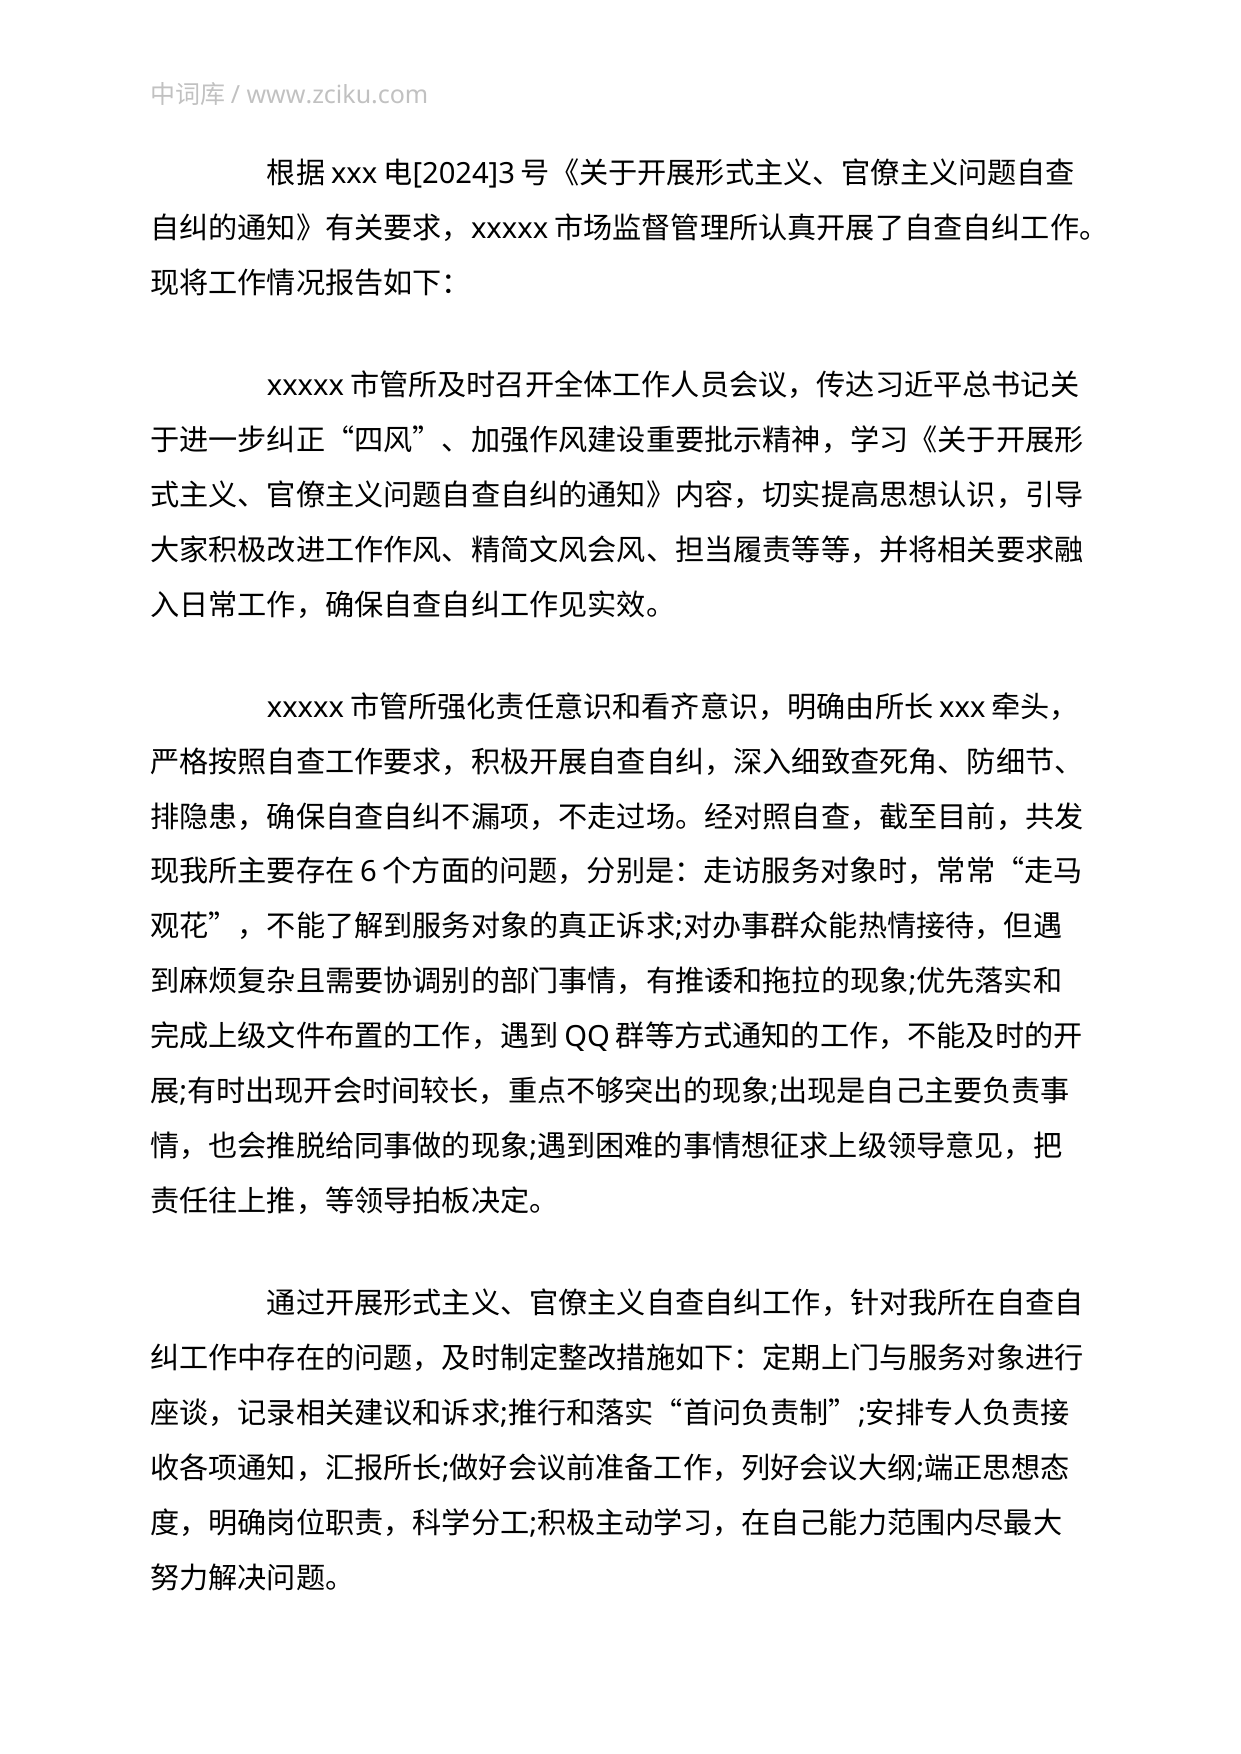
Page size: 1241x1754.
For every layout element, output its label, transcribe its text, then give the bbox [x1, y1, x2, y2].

text 根据xxx电[2024]3号《关于开展形式主义、官僚主义问题自查自纠的通知》有关要求，xxxxx市场监督管理所认真开展了自查自纠工作。现将工作情况报告如下： [150, 150, 1090, 302]
text xxxxx市管所及时召开全体工作人员会议，传达习近平总书记关于进一步纠正“四风”、加强作风建设重要批示精神，学习《关于开展形式主义、官僚主义问题自查自纠的通知》内容，切实提高思想认识，引导大家积极改进工作作风、精简文风会风、担当履责等等，并将相关要求融入日常工作，确保自查自纠工作见实效。 [150, 362, 1090, 624]
text xxxxx市管所强化责任意识和看齐意识，明确由所长xxx牵头，严格按照自查工作要求，积极开展自查自纠，深入细致查死角、防细节、排隐患，确保自查自纠不漏项，不走过场。经对照自查，截至目前，共发现我所主要存在6个方面的问题，分别是：走访服务对象时，常常“走马观花”，不能了解到服务对象的真正诉求;对办事群众能热情接待，但遇到麻烦复杂且需要协调别的部门事情，有推诿和拖拉的现象;优先落实和完成上级文件布置的工作，遇到QQ群等方式通知的工作，不能及时的开展;有时出现开会时间较长，重点不够突出的现象;出现是自己主要负责事情，也会推脱给同事做的现象;遇到困难的事情想征求上级领导意见，把责任往上推，等领导拍板决定。 [150, 683, 1090, 1220]
text 通过开展形式主义、官僚主义自查自纠工作，针对我所在自查自纠工作中存在的问题，及时制定整改措施如下：定期上门与服务对象进行座谈，记录相关建议和诉求;推行和落实“首问负责制”;安排专人负责接收各项通知，汇报所长;做好会议前准备工作，列好会议大纲;端正思想态度，明确岗位职责，科学分工;积极主动学习，在自己能力范围内尽最大努力解决问题。 [150, 1280, 1090, 1597]
